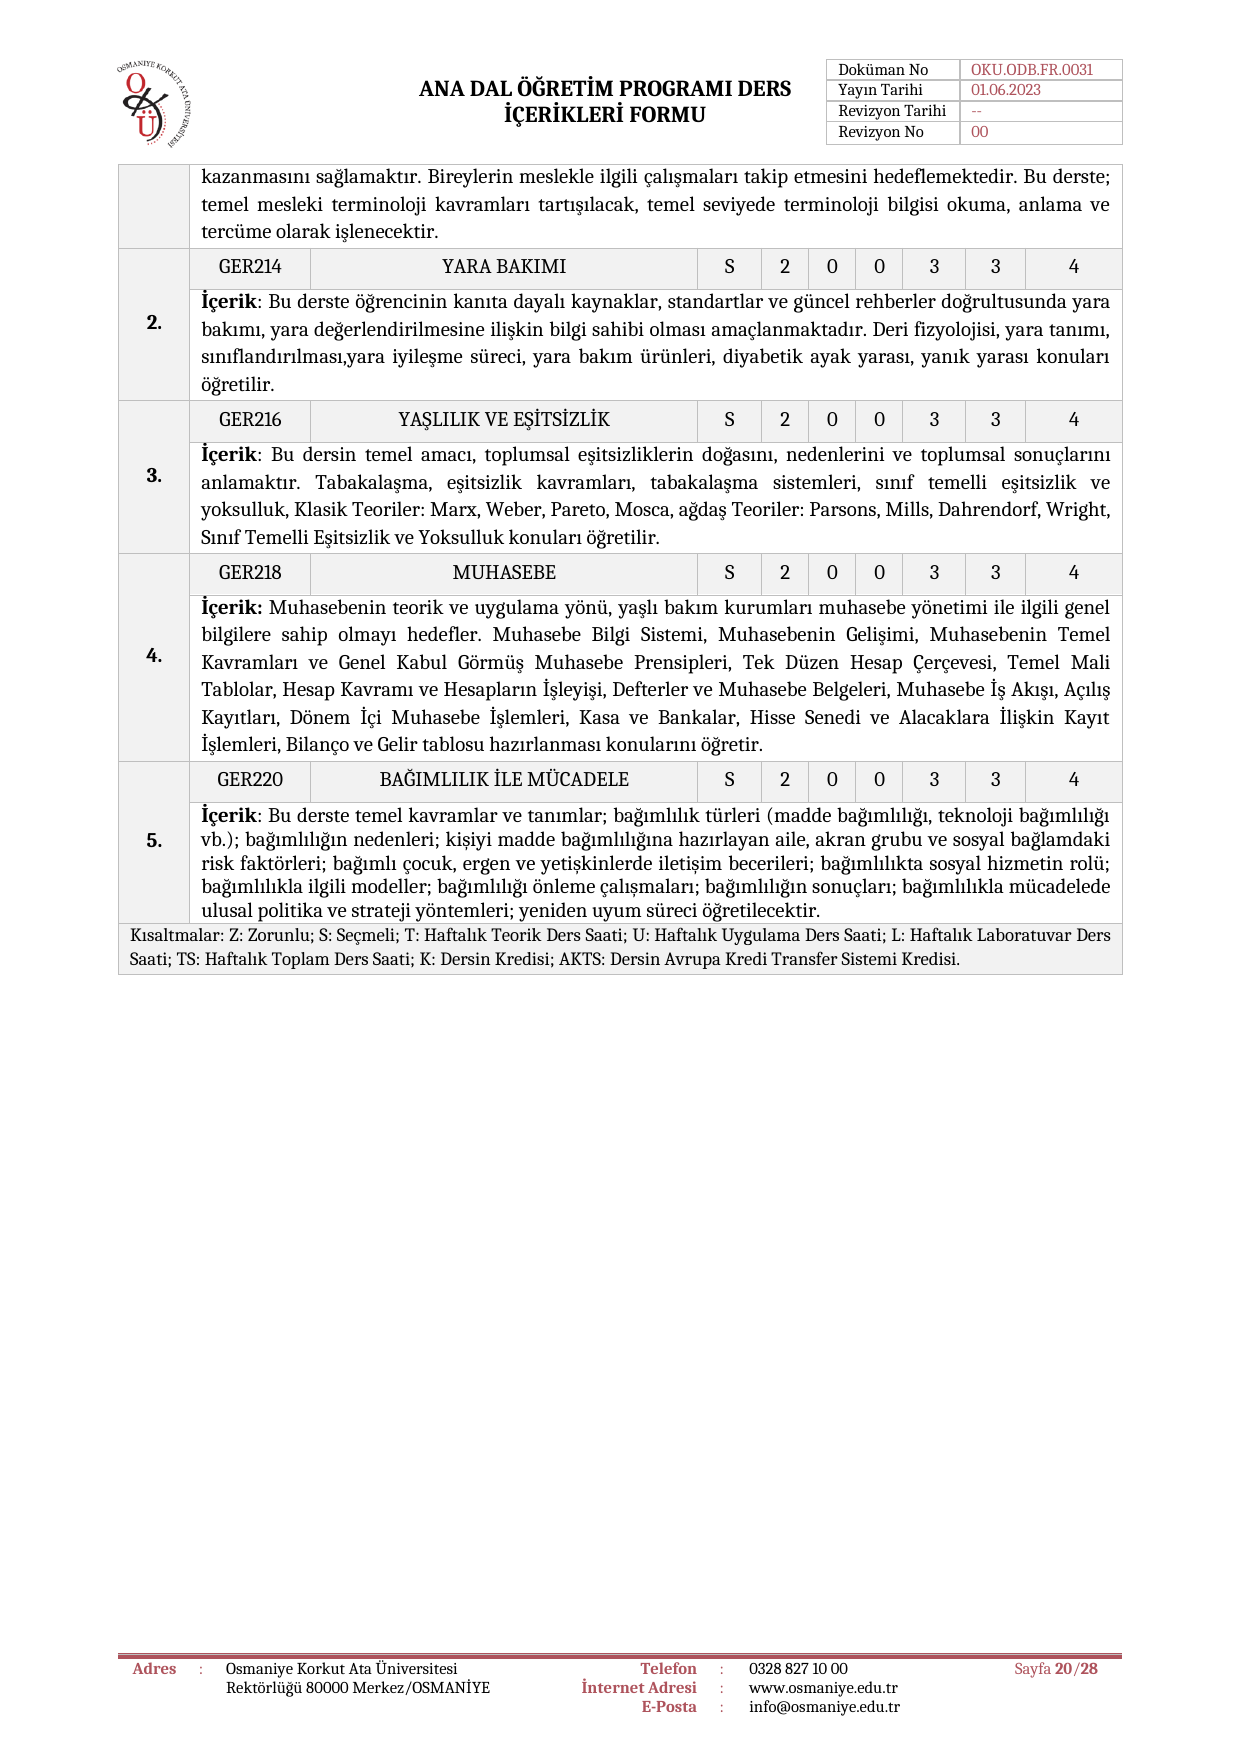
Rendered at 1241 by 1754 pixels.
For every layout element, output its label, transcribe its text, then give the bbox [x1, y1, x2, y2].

table_cell 3 [903, 762, 965, 802]
table_cell 3 [966, 762, 1025, 802]
table_cell 3 [903, 401, 965, 442]
table_cell 2 [762, 554, 808, 594]
picture [117, 60, 191, 148]
table_cell S [698, 401, 761, 442]
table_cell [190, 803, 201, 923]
table_cell İçerik: Muhasebenin teorik ve uygulama yönü, yaşlı bakım kurumları muhasebe yönetimi ile ilgili genel bilgilere sahip olmayı hedefler. Muhasebe Bilgi Sistemi, Muhasebenin Gelişimi, Muhasebenin Temel Kavramları ve Genel Kabul Görmüş Muhasebe Prensipleri, Tek Düzen Hesap Çerçevesi, Temel Mali Tablolar, Hesap Kavramı ve Hesapların İşleyişi, Defterler ve Muhasebe Belgeleri, Muhasebe İş Akışı, Açılış Kayıtları, Dönem İçi Muhasebe İşlemleri, Kasa ve Bankalar, Hisse Senedi ve Alacaklara İlişkin Kayıt İşlemleri, Bilanço ve Gelir tablosu hazırlanması konularını öğretir. [190, 596, 1122, 761]
table_cell 3 [903, 249, 965, 289]
table_cell Kısaltmalar: Z: Zorunlu; S: Seçmeli; T: Haftalık Teorik Ders Saati; U: Haftalık Uygulama Ders Saati; L: Haftalık Laboratuvar Ders Saati; TS: Haftalık Toplam Ders Saati; K: Dersin Kredisi; AKTS: Dersin Avrupa Kredi Transfer Sistemi Kredisi. [119, 924, 1122, 974]
table_cell 3 [903, 554, 965, 594]
table_cell YAŞLILIK VE EŞİTSİZLİK [311, 401, 697, 442]
table_cell 2 [762, 762, 808, 802]
table_cell İçerik: Bu dersin temel amacı, toplumsal eşitsizliklerin doğasını, nedenlerini ve toplumsal sonuçlarını anlamaktır. Tabakalaşma, eşitsizlik kavramları, tabakalaşma sistemleri, sınıf temelli eşitsizlik ve yoksulluk, Klasik Teoriler: Marx, Weber, Pareto, Mosca, ağdaş Teoriler: Parsons, Mills, Dahrendorf, Wright, Sınıf Temelli Eşitsizlik ve Yoksulluk konuları öğretilir. [190, 443, 1122, 553]
table_cell 0 [809, 554, 855, 594]
table_cell S [698, 554, 761, 594]
table_cell 2 [762, 249, 808, 289]
table_cell 3 [966, 249, 1025, 289]
table_cell 4 [1026, 249, 1122, 289]
table_cell 0 [809, 762, 855, 802]
table_cell MUHASEBE [311, 554, 697, 594]
table_cell 0 [856, 249, 902, 289]
table_cell GER214 [190, 249, 310, 289]
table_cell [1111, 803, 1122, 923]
table_cell 0 [809, 401, 855, 442]
table_cell 3 [966, 554, 1025, 594]
table_cell 0 [856, 762, 902, 802]
table_cell 0 [809, 249, 855, 289]
table_cell 4 [1026, 554, 1122, 594]
table_cell GER216 [190, 401, 310, 442]
table_cell 0 [856, 554, 902, 594]
table_cell 3 [966, 401, 1025, 442]
table_cell BAĞIMLILIK İLE MÜCADELE [311, 762, 697, 802]
table_cell 2. [119, 249, 189, 400]
table_cell 4 [1026, 401, 1122, 442]
table_cell 2 [762, 401, 808, 442]
table_cell 4. [119, 554, 189, 761]
table_cell S [698, 249, 761, 289]
table_cell İçerik: Bu derste öğrencinin kanıta dayalı kaynaklar, standartlar ve güncel rehberler doğrultusunda yara bakımı, yara değerlendirilmesine ilişkin bilgi sahibi olması amaçlanmaktadır. Deri fizyolojisi, yara tanımı, sınıflandırılması,yara iyileşme süreci, yara bakım ürünleri, diyabetik ayak yarası, yanık yarası konuları öğretilir. [190, 290, 1122, 400]
table_cell 0 [856, 401, 902, 442]
table_cell 4 [1026, 762, 1122, 802]
table_cell YARA BAKIMI [311, 249, 697, 289]
table_cell 5. [119, 762, 189, 923]
table_cell GER220 [190, 762, 310, 802]
table_cell S [698, 762, 761, 802]
table_cell GER218 [190, 554, 310, 594]
table_cell 3. [119, 401, 189, 553]
